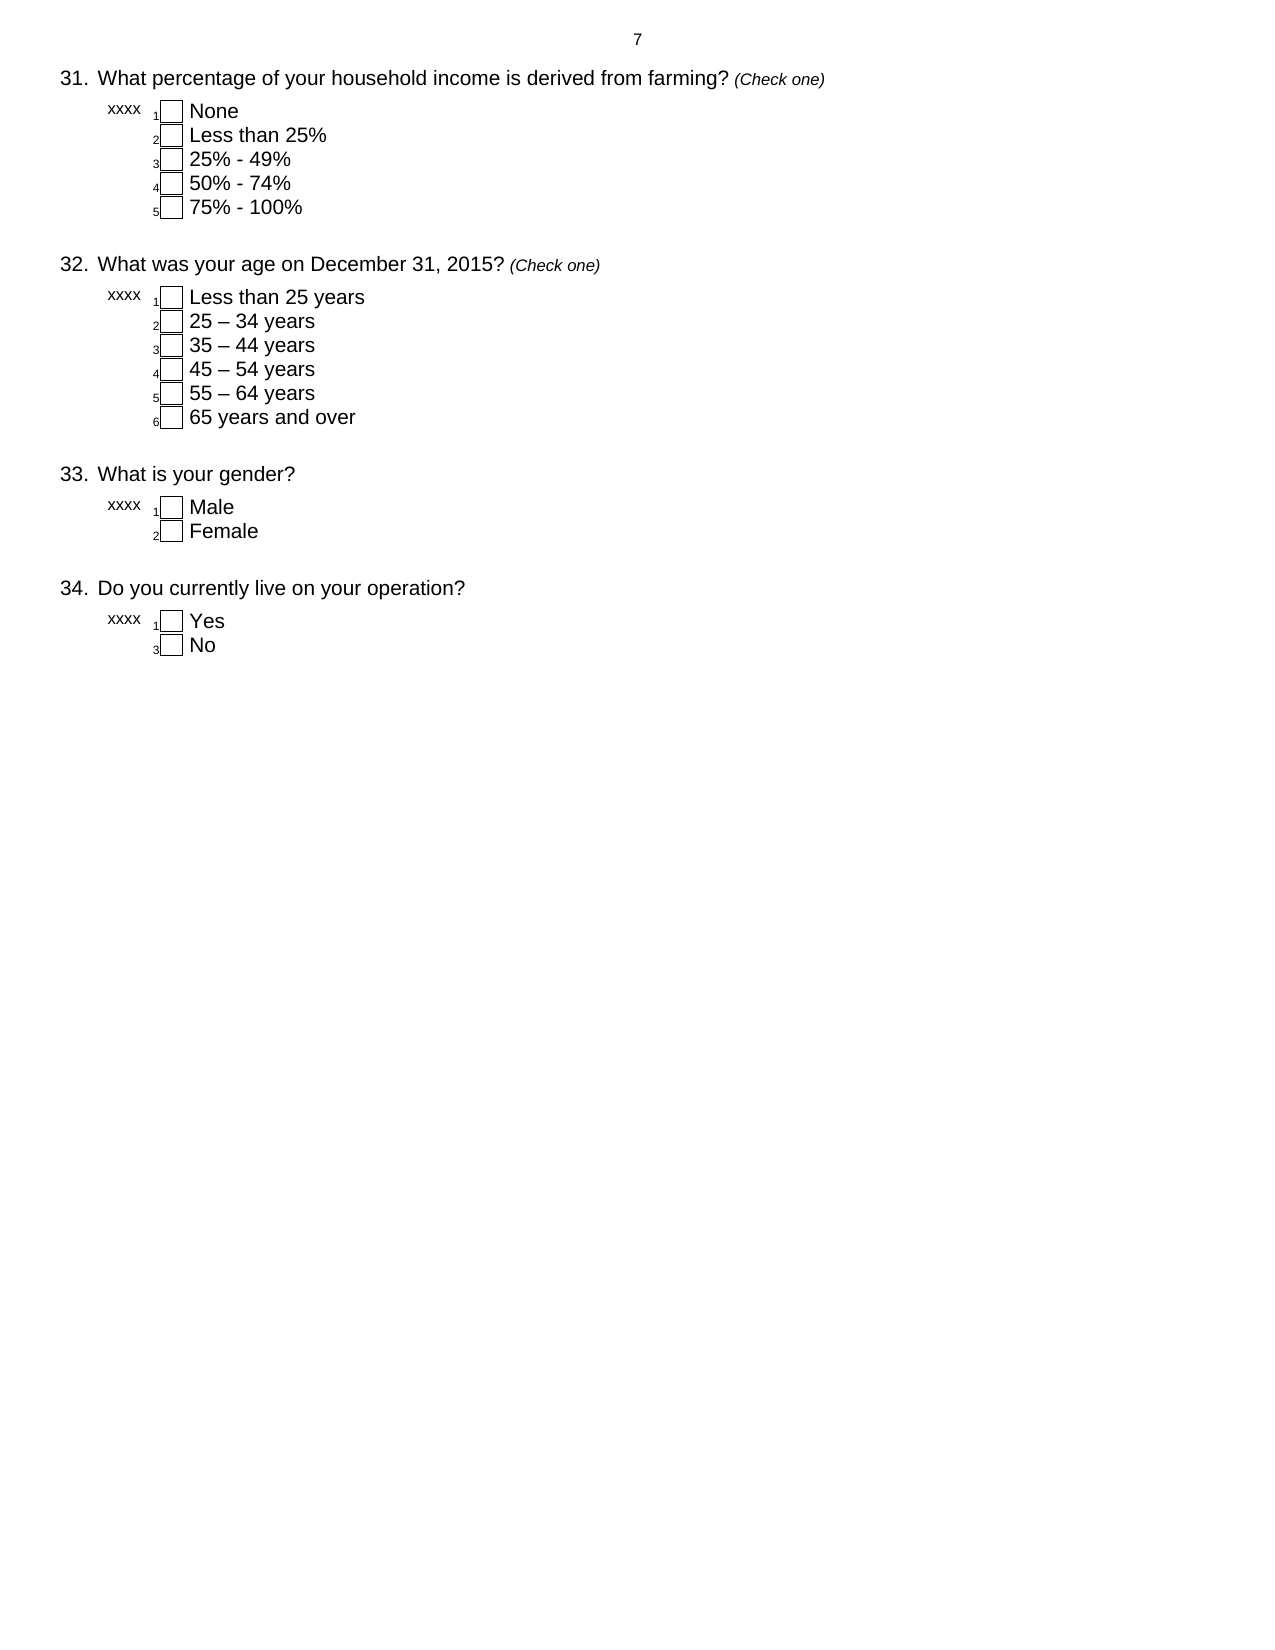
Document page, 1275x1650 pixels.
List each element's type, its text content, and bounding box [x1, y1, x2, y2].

table_cell xxxx [60, 489, 147, 569]
table_cell 1 Yes 3 No [147, 603, 735, 683]
table_cell 32. What was your age on December 31, 2015? (Check one) [60, 246, 1269, 279]
table_cell 33. What is your gender? [60, 456, 1269, 489]
table_cell 1 Male 2 Female [147, 489, 735, 569]
table_cell xxxx [60, 603, 147, 683]
table_cell xxxx [60, 93, 147, 246]
table_cell 34. Do you currently live on your operation? [60, 570, 1269, 603]
table_cell xxxx [60, 279, 147, 456]
table_cell 1 None 2 Less than 25% 3 25% - 49% 4 50% - 74% 5 75% - 100% [147, 93, 735, 246]
table_cell 1 Less than 25 years 2 25 – 34 years 3 35 – 44 years 4 45 – 54 years 5 55 – 64 years 6 65 years and over [147, 279, 735, 456]
table_header 31. What percentage of your household income is derived from farming? (Check one) [60, 60, 1269, 93]
